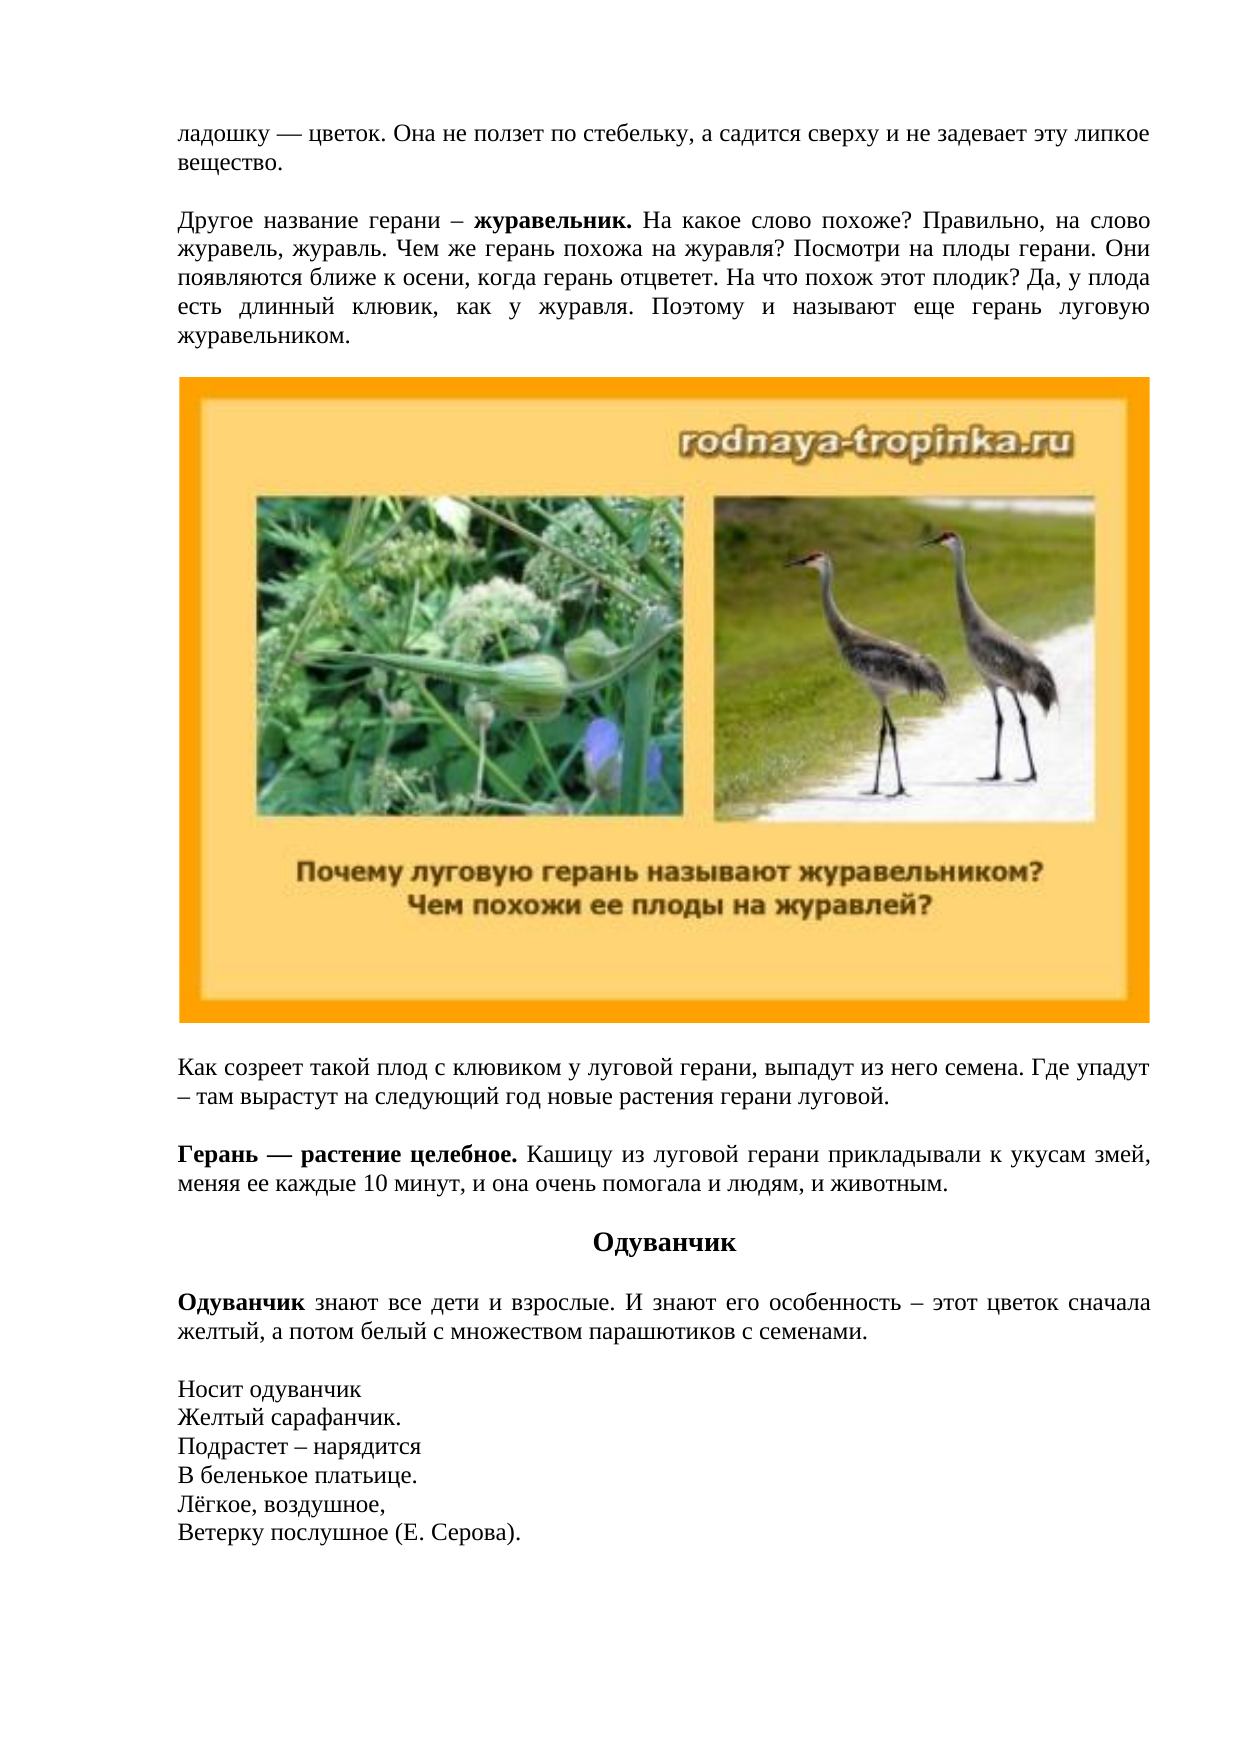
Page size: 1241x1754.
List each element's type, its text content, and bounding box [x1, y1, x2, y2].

text Герань — растение целебное. Кашицу из луговой герани прикладывали к укусам змей, меняя ее каждые 10 минут, и она очень помогала и людям, и животным. [177, 1139, 1152, 1196]
text Другое название герани – журавельник. На какое слово похоже? Правильно, на слово журавель, журавль. Чем же герань похожа на журавля? Посмотри на плоды герани. Они появляются ближе к осени, когда герань отцветет. На что похож этот плодик? Да, у плода есть длинный клювик, как у журавля. Поэтому и называют еще герань луговую журавельником. [177, 205, 1152, 348]
picture [179, 377, 1150, 1023]
text Как созреет такой плод с клювиком у луговой герани, выпадут из него семена. Где упадут – там вырастут на следующий год новые растения герани луговой. [177, 1052, 1152, 1110]
text Одуванчик знают все дети и взрослые. И знают его особенность – этот цветок сначала желтый, а потом белый с множеством парашютиков с семенами. [177, 1287, 1152, 1344]
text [177, 118, 1152, 176]
text Одуванчик [177, 1226, 1152, 1258]
text Носит одуванчик Желтый сарафанчик. Подрастет – нарядится В беленькое платьице. Лёгкое, воздушное, Ветерку послушное (Е. Серова). [177, 1374, 1152, 1546]
